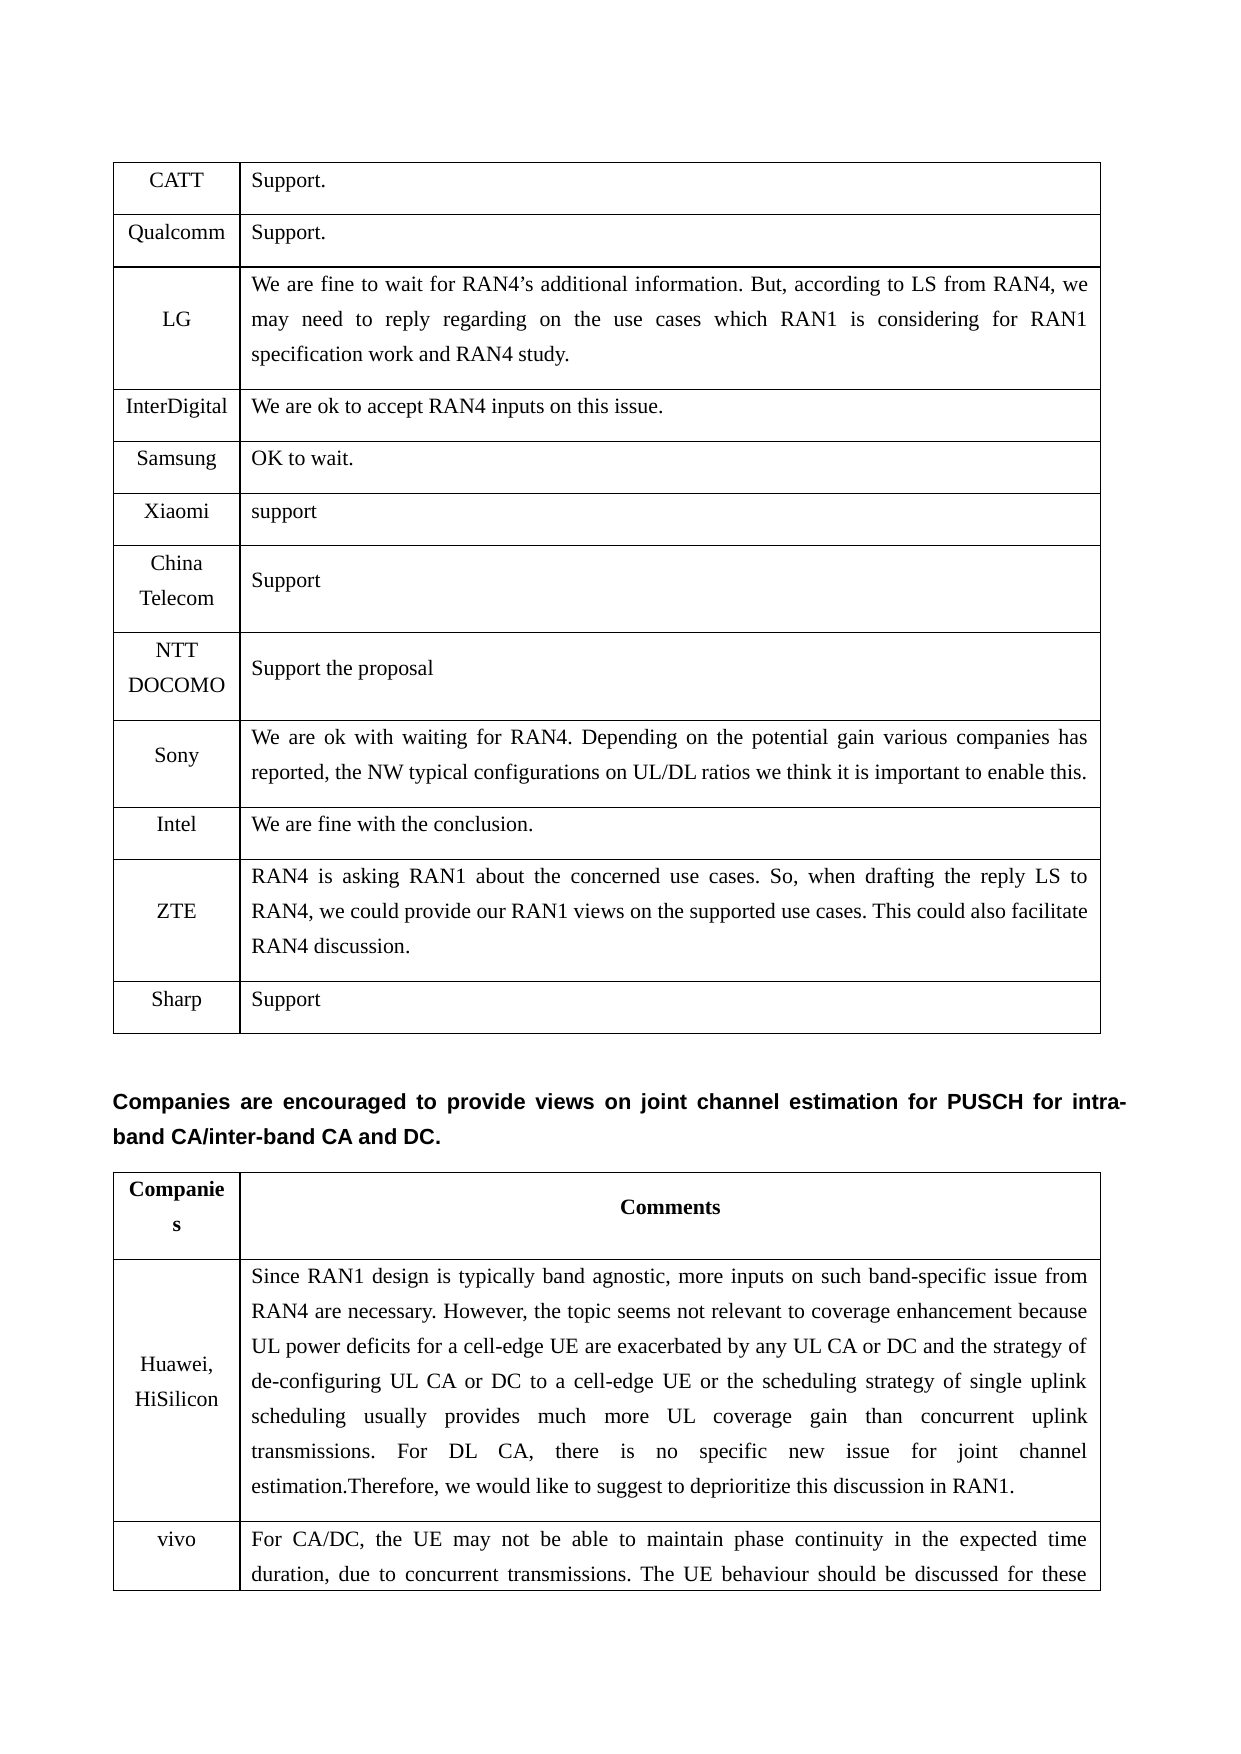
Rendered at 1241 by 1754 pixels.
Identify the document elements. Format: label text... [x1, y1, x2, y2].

text Companies are encouraged to provide views on joint channel estimation for PUSCH for intra-band CA/inter-band CA and DC. [112, 1086, 1128, 1153]
table_cell Since RAN1 design is typically band agnostic, more inputs on such band-specific issue from RAN4 are necessary. However, the topic seems not relevant to coverage enhancement because UL power deficits for a cell-edge UE are exacerbated by any UL CA or DC and the strategy of de-configuring UL CA or DC to a cell-edge UE or the scheduling strategy of single uplink scheduling usually provides much more UL coverage gain than concurrent uplink transmissions. For DL CA, there is no specific new issue for joint channel estimation.Therefore, we would like to suggest to deprioritize this discussion in RAN1. [241, 1260, 1100, 1521]
table_cell We are ok with waiting for RAN4. Depending on the potential gain various companies has reported, the NW typical configurations on UL/DL ratios we think it is important to enable this. [241, 721, 1100, 807]
table_cell support [241, 494, 1100, 545]
table_cell Support the proposal [241, 633, 1100, 719]
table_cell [241, 1522, 1100, 1589]
table_cell We are ok to accept RAN4 inputs on this issue. [241, 390, 1100, 441]
table_header Comments [241, 1173, 1100, 1259]
table_header Companies [114, 1173, 239, 1259]
table_cell China Telecom [114, 546, 239, 632]
table_cell Sharp [114, 982, 239, 1033]
table_cell Huawei, HiSilicon [114, 1260, 239, 1521]
table_cell Samsung [114, 442, 239, 493]
table_cell Xiaomi [114, 494, 239, 545]
table_cell Qualcomm [114, 215, 239, 266]
table_cell RAN4 is asking RAN1 about the concerned use cases. So, when drafting the reply LS to RAN4, we could provide our RAN1 views on the supported use cases. This could also facilitate RAN4 discussion. [241, 860, 1100, 981]
table_cell InterDigital [114, 390, 239, 441]
table_cell Support. [241, 215, 1100, 266]
table_cell ZTE [114, 860, 239, 981]
table_cell NTT DOCOMO [114, 633, 239, 719]
table_cell We are fine to wait for RAN4’s additional information. But, according to LS from RAN4, we may need to reply regarding on the use cases which RAN1 is considering for RAN1 specification work and RAN4 study. [241, 268, 1100, 388]
table_cell Support [241, 982, 1100, 1033]
table_cell CATT [114, 163, 239, 214]
table_cell Support. [241, 163, 1100, 214]
table_cell OK to wait. [241, 442, 1100, 493]
table_cell Support [241, 546, 1100, 632]
table_cell Intel [114, 808, 239, 859]
table_cell LG [114, 268, 239, 388]
table_cell We are fine with the conclusion. [241, 808, 1100, 859]
table_cell Sony [114, 721, 239, 807]
table_cell vivo [114, 1522, 239, 1589]
